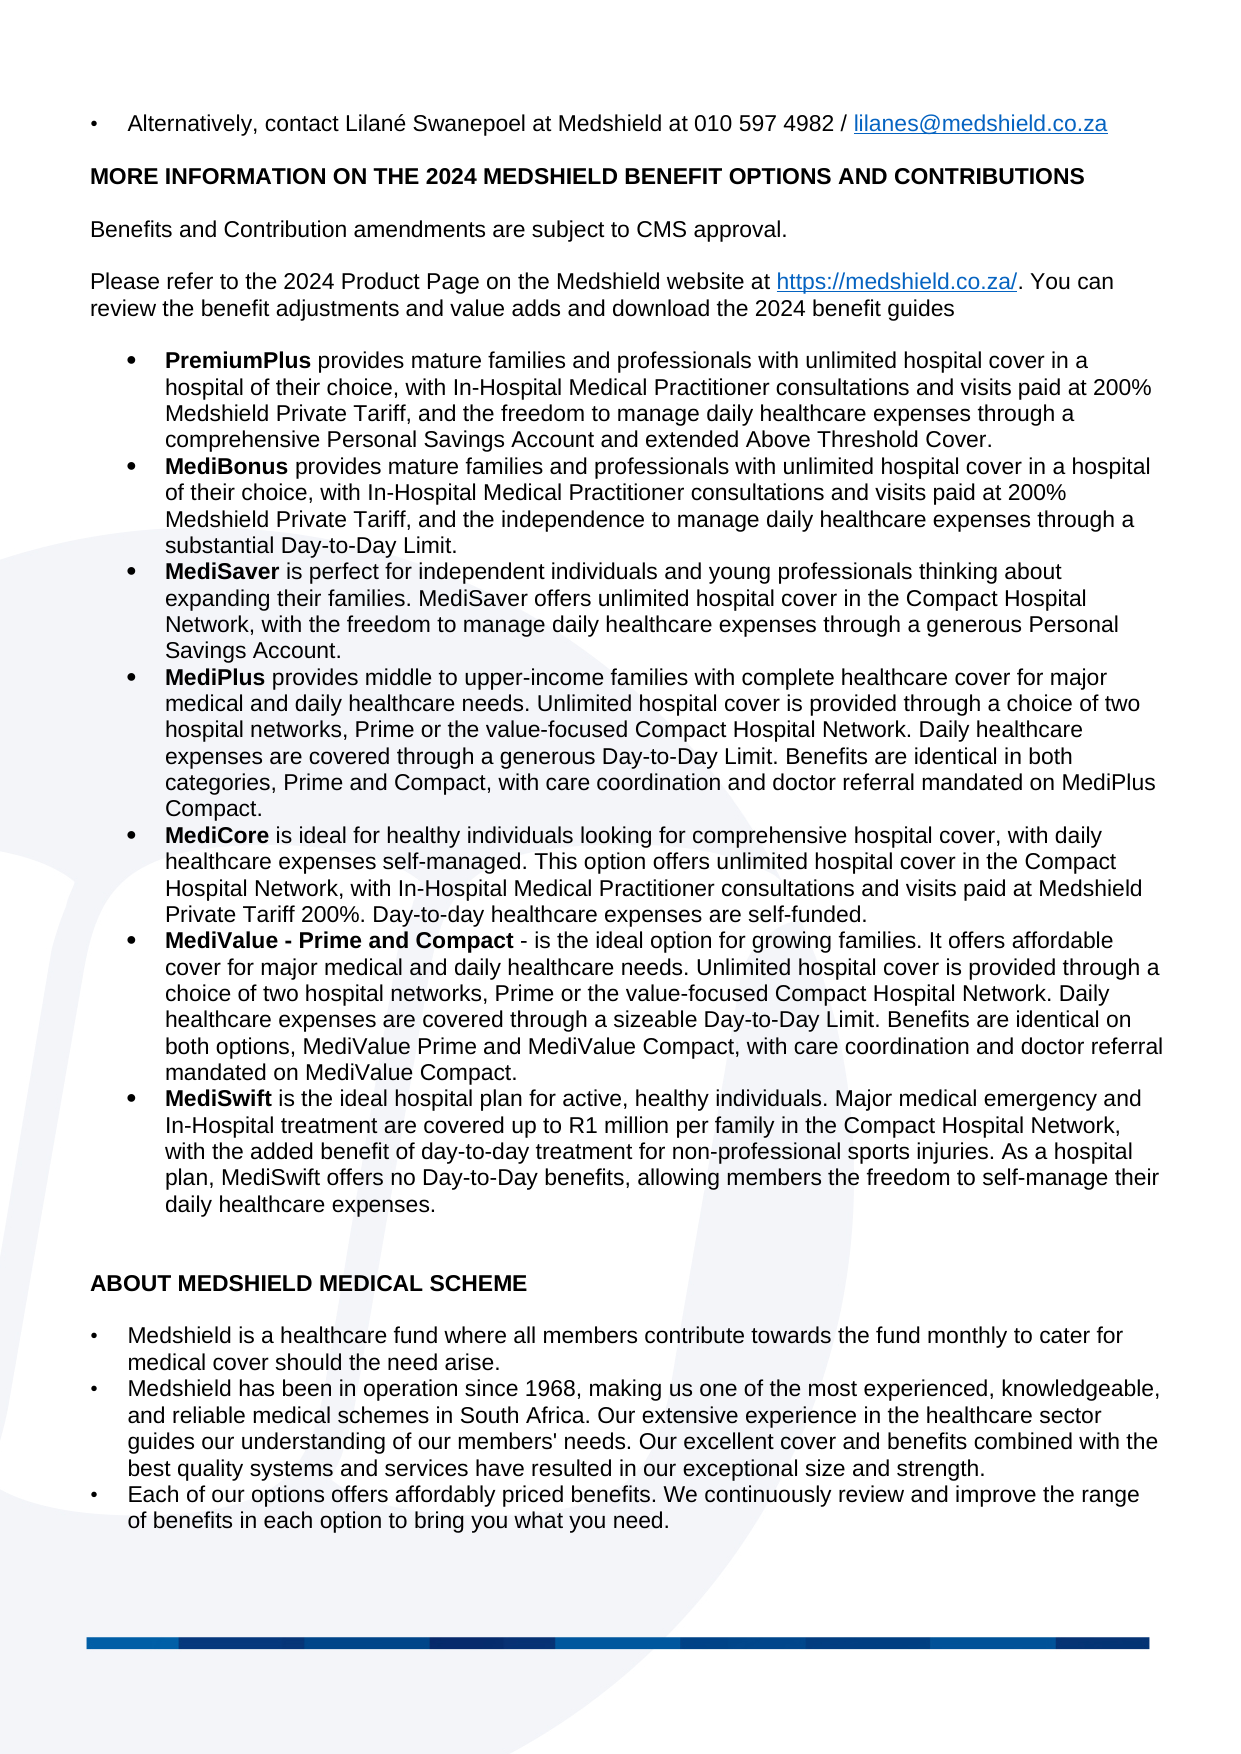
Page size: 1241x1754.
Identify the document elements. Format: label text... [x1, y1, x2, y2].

list PremiumPlus provides mature families and professionals with unlimited hospital cover in a hospital of their choice, with In-Hospital Medical Practitioner consultations and visits paid at 200% Medshield Private Tariff, and the freedom to manage daily healthcare expenses through a comprehensive Personal Savings Account and extended Above Threshold Cover. [127, 347, 1165, 453]
list Alternatively, contact Lilané Swanepoel at Medshield at 010 597 4982 / lilanes@medshield.co.za [90, 110, 1165, 137]
list Medshield is a healthcare fund where all members contribute towards the fund monthly to cater for medical cover should the need arise. [90, 1322, 1165, 1375]
text ABOUT MEDSHIELD MEDICAL SCHEME [75, 1270, 1165, 1296]
text Benefits and Contribution amendments are subject to CMS approval. [90, 216, 1165, 242]
list MediValue - Prime and Compact - is the ideal option for growing families. It offers affordable cover for major medical and daily healthcare needs. Unlimited hospital cover is provided through a choice of two hospital networks, Prime or the value-focused Compact Hospital Network. Daily healthcare expenses are covered through a sizeable Day-to-Day Limit. Benefits are identical on both options, MediValue Prime and MediValue Compact, with care coordination and doctor referral mandated on MediValue Compact. [127, 927, 1165, 1085]
list MediBonus provides mature families and professionals with unlimited hospital cover in a hospital of their choice, with In-Hospital Medical Practitioner consultations and visits paid at 200% Medshield Private Tariff, and the independence to manage daily healthcare expenses through a substantial Day-to-Day Limit. [127, 453, 1165, 558]
list MediSwift is the ideal hospital plan for active, healthy individuals. Major medical emergency and In-Hospital treatment are covered up to R1 million per family in the Compact Hospital Network, with the added benefit of day-to-day treatment for non-professional sports injuries. As a hospital plan, MediSwift offers no Day-to-Day benefits, allowing members the freedom to self-manage their daily healthcare expenses. [127, 1085, 1165, 1217]
text Please refer to the 2024 Product Page on the Medshield website at https://medshield.co.za/. You can review the benefit adjustments and value adds and download the 2024 benefit guides [90, 268, 1165, 321]
list MediSaver is perfect for independent individuals and young professionals thinking about expanding their families. MediSaver offers unlimited hospital cover in the Compact Hospital Network, with the freedom to manage daily healthcare expenses through a generous Personal Savings Account. [127, 558, 1165, 664]
list Each of our options offers affordably priced benefits. We continuously review and improve the range of benefits in each option to bring you what you need. [90, 1481, 1165, 1534]
picture [0, 476, 1238, 1754]
list MediPlus provides middle to upper-income families with complete healthcare cover for major medical and daily healthcare needs. Unlimited hospital cover is provided through a choice of two hospital networks, Prime or the value-focused Compact Hospital Network. Daily healthcare expenses are covered through a generous Day-to-Day Limit. Benefits are identical in both categories, Prime and Compact, with care coordination and doctor referral mandated on MediPlus Compact. [127, 664, 1165, 822]
text MORE INFORMATION ON THE 2024 MEDSHIELD BENEFIT OPTIONS AND CONTRIBUTIONS [90, 163, 1165, 189]
list MediCore is ideal for healthy individuals looking for comprehensive hospital cover, with daily healthcare expenses self-managed. This option offers unlimited hospital cover in the Compact Hospital Network, with In-Hospital Medical Practitioner consultations and visits paid at Medshield Private Tariff 200%. Day-to-day healthcare expenses are self-funded. [127, 822, 1165, 927]
list Medshield has been in operation since 1968, making us one of the most experienced, knowledgeable, and reliable medical schemes in South Africa. Our extensive experience in the healthcare sector guides our understanding of our members' needs. Our excellent cover and benefits combined with the best quality systems and services have resulted in our exceptional size and strength. [90, 1375, 1165, 1481]
